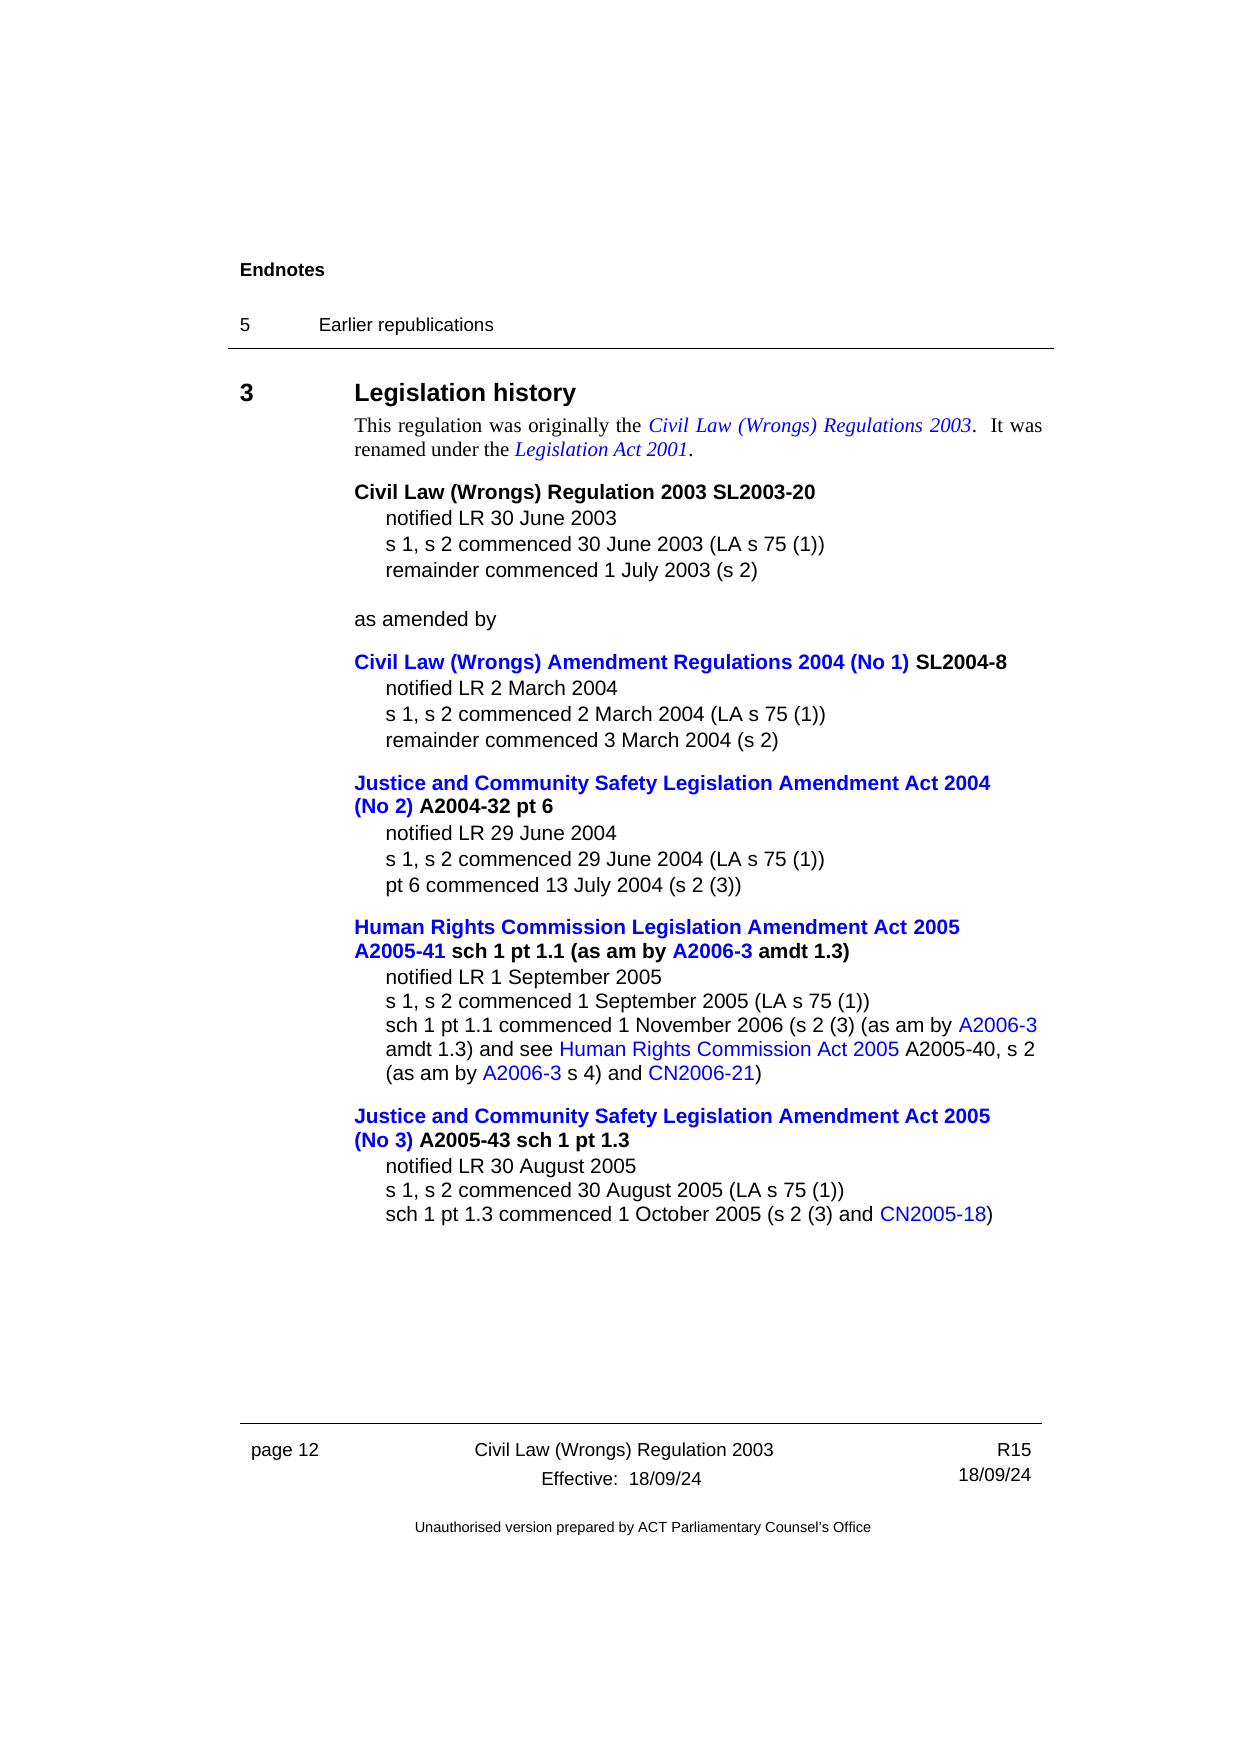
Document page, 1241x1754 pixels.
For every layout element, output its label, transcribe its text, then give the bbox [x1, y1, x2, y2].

text notified LR 29 June 2004 [385, 820, 1042, 844]
text Civil Law (Wrongs) Regulation 2003 SL2003-20 [354, 480, 1042, 504]
text s 1, s 2 commenced 29 June 2004 (LA s 75 (1)) [385, 846, 1042, 870]
text notified LR 30 June 2003 [385, 506, 1042, 530]
text notified LR 1 September 2005 s 1, s 2 commenced 1 September 2005 (LA s 75 (1)) sch 1 pt 1.1 commenced 1 November 2006 (s 2 (3) (as am by A2006-3 amdt 1.3) and see Human Rights Commission Act 2005 A2005-40, s 2 (as am by A2006-3 s 4) and CN2006-21) [385, 965, 1042, 1085]
text s 1, s 2 commenced 2 March 2004 (LA s 75 (1)) [385, 702, 1042, 726]
text This regulation was originally the Civil Law (Wrongs) Regulations 2003. It was renamed under the Legislation Act 2001. [354, 413, 1042, 461]
text Human Rights Commission Legislation Amendment Act 2005 A2005-41 sch 1 pt 1.1 (as am by A2006-3 amdt 1.3) [354, 915, 1042, 963]
text notified LR 30 August 2005 s 1, s 2 commenced 30 August 2005 (LA s 75 (1)) sch 1 pt 1.3 commenced 1 October 2005 (s 2 (3) and CN2005-18) [385, 1154, 1042, 1226]
text pt 6 commenced 13 July 2004 (s 2 (3)) [385, 872, 1042, 896]
text Civil Law (Wrongs) Amendment Regulations 2004 (No 1) SL2004-8 [354, 649, 1042, 673]
text Justice and Community Safety Legislation Amendment Act 2004 (No 2) A2004-32 pt 6 [354, 770, 1042, 818]
text s 1, s 2 commenced 30 June 2003 (LA s 75 (1)) [385, 532, 1042, 556]
text as amended by [354, 607, 1042, 631]
text notified LR 2 March 2004 [385, 676, 1042, 699]
text Justice and Community Safety Legislation Amendment Act 2005 (No 3) A2005-43 sch 1 pt 1.3 [354, 1104, 1042, 1152]
text remainder commenced 1 July 2003 (s 2) [385, 558, 1042, 582]
text 3 Legislation history [239, 378, 1042, 407]
text remainder commenced 3 March 2004 (s 2) [385, 728, 1042, 752]
